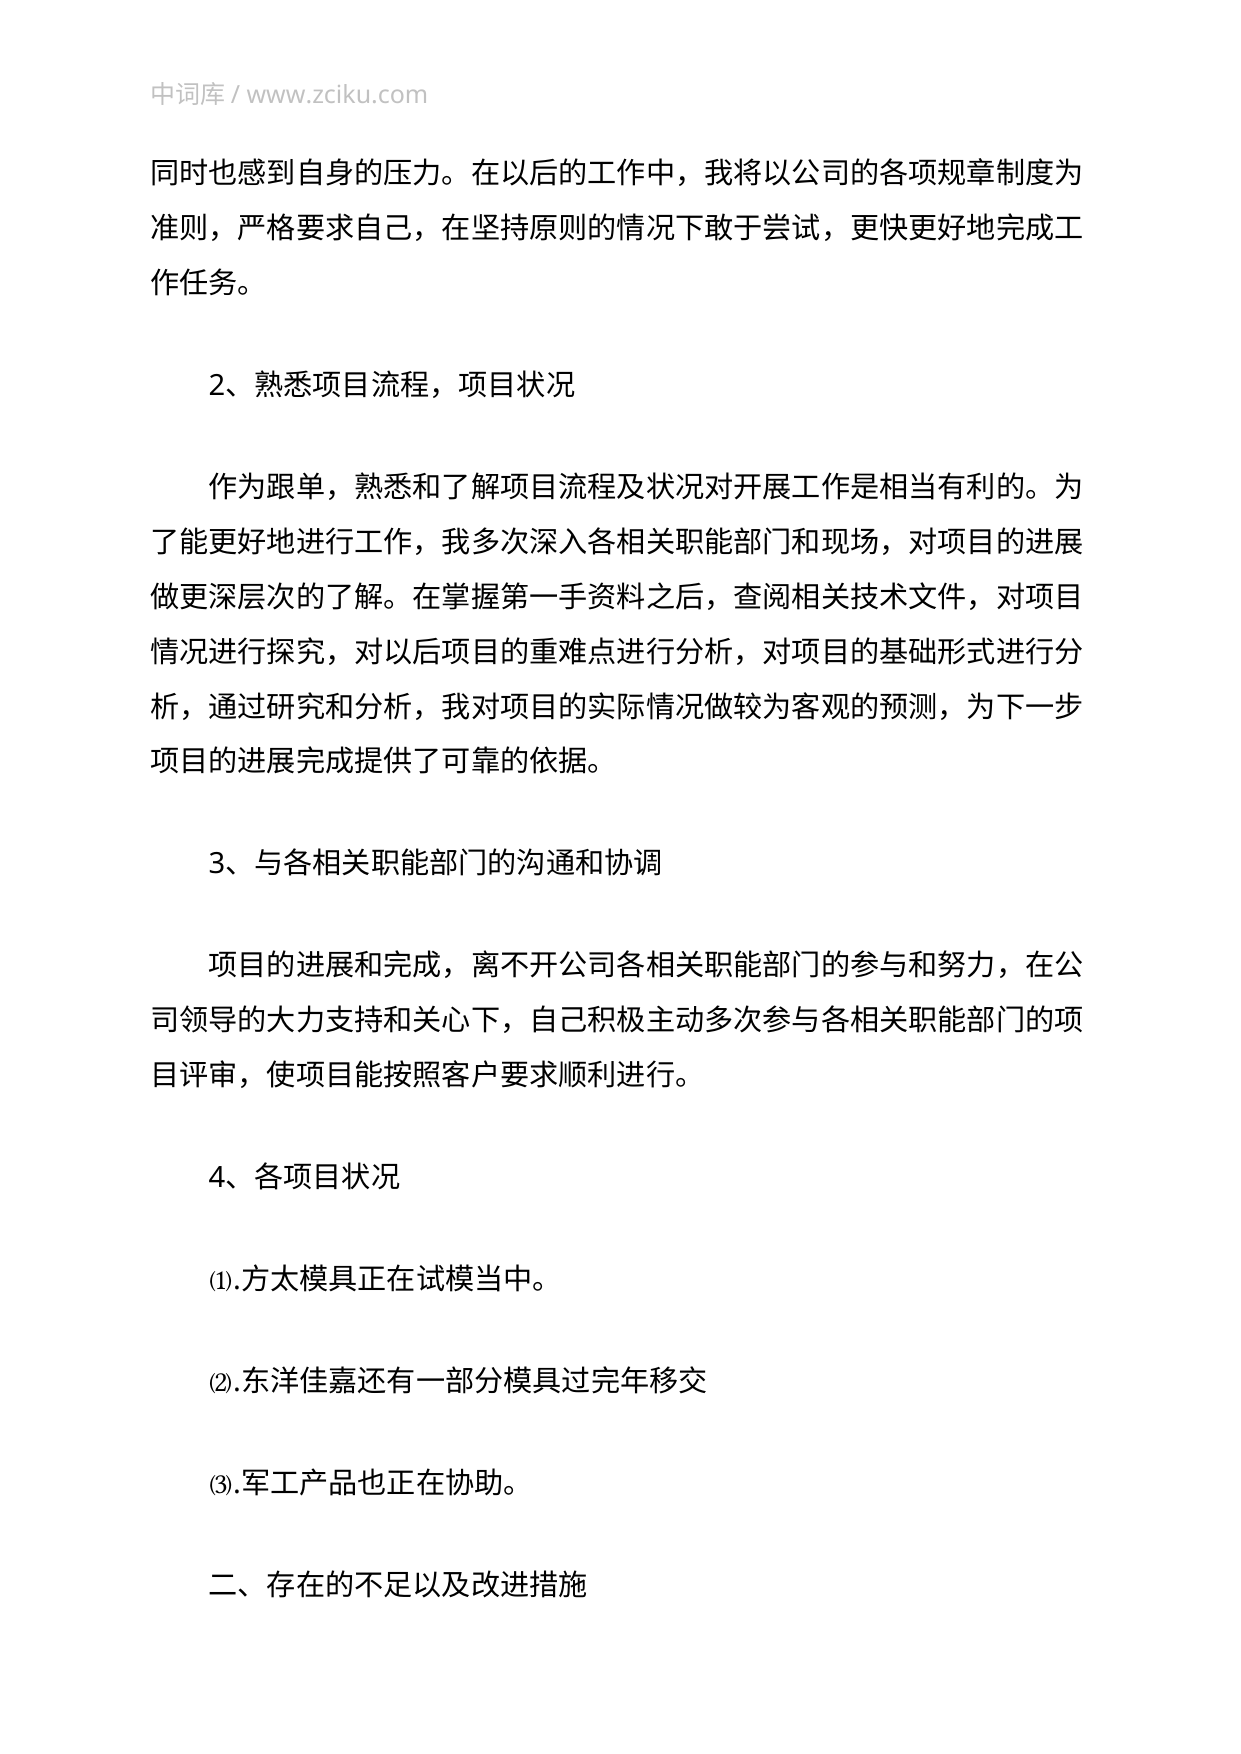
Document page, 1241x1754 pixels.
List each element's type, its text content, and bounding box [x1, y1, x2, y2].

text 二、存在的不足以及改进措施 [150, 1561, 1090, 1603]
text 4、各项目状况 [150, 1153, 1090, 1196]
text ⑴.方太模具正在试模当中。 [150, 1255, 1090, 1298]
text ⑵.东洋佳嘉还有一部分模具过完年移交 [150, 1357, 1090, 1400]
text ⑶.军工产品也正在协助。 [150, 1459, 1090, 1502]
text 2、熟悉项目流程，项目状况 [150, 362, 1090, 404]
text 作为跟单，熟悉和了解项目流程及状况对开展工作是相当有利的。为了能更好地进行工作，我多次深入各相关职能部门和现场，对项目的进展做更深层次的了解。在掌握第一手资料之后，查阅相关技术文件，对项目情况进行探究，对以后项目的重难点进行分析，对项目的基础形式进行分析，通过研究和分析，我对项目的实际情况做较为客观的预测，为下一步项目的进展完成提供了可靠的依据。 [150, 463, 1090, 780]
text 3、与各相关职能部门的沟通和协调 [150, 840, 1090, 882]
text 项目的进展和完成，离不开公司各相关职能部门的参与和努力，在公司领导的大力支持和关心下，自己积极主动多次参与各相关职能部门的项目评审，使项目能按照客户要求顺利进行。 [150, 942, 1090, 1094]
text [150, 150, 1090, 302]
